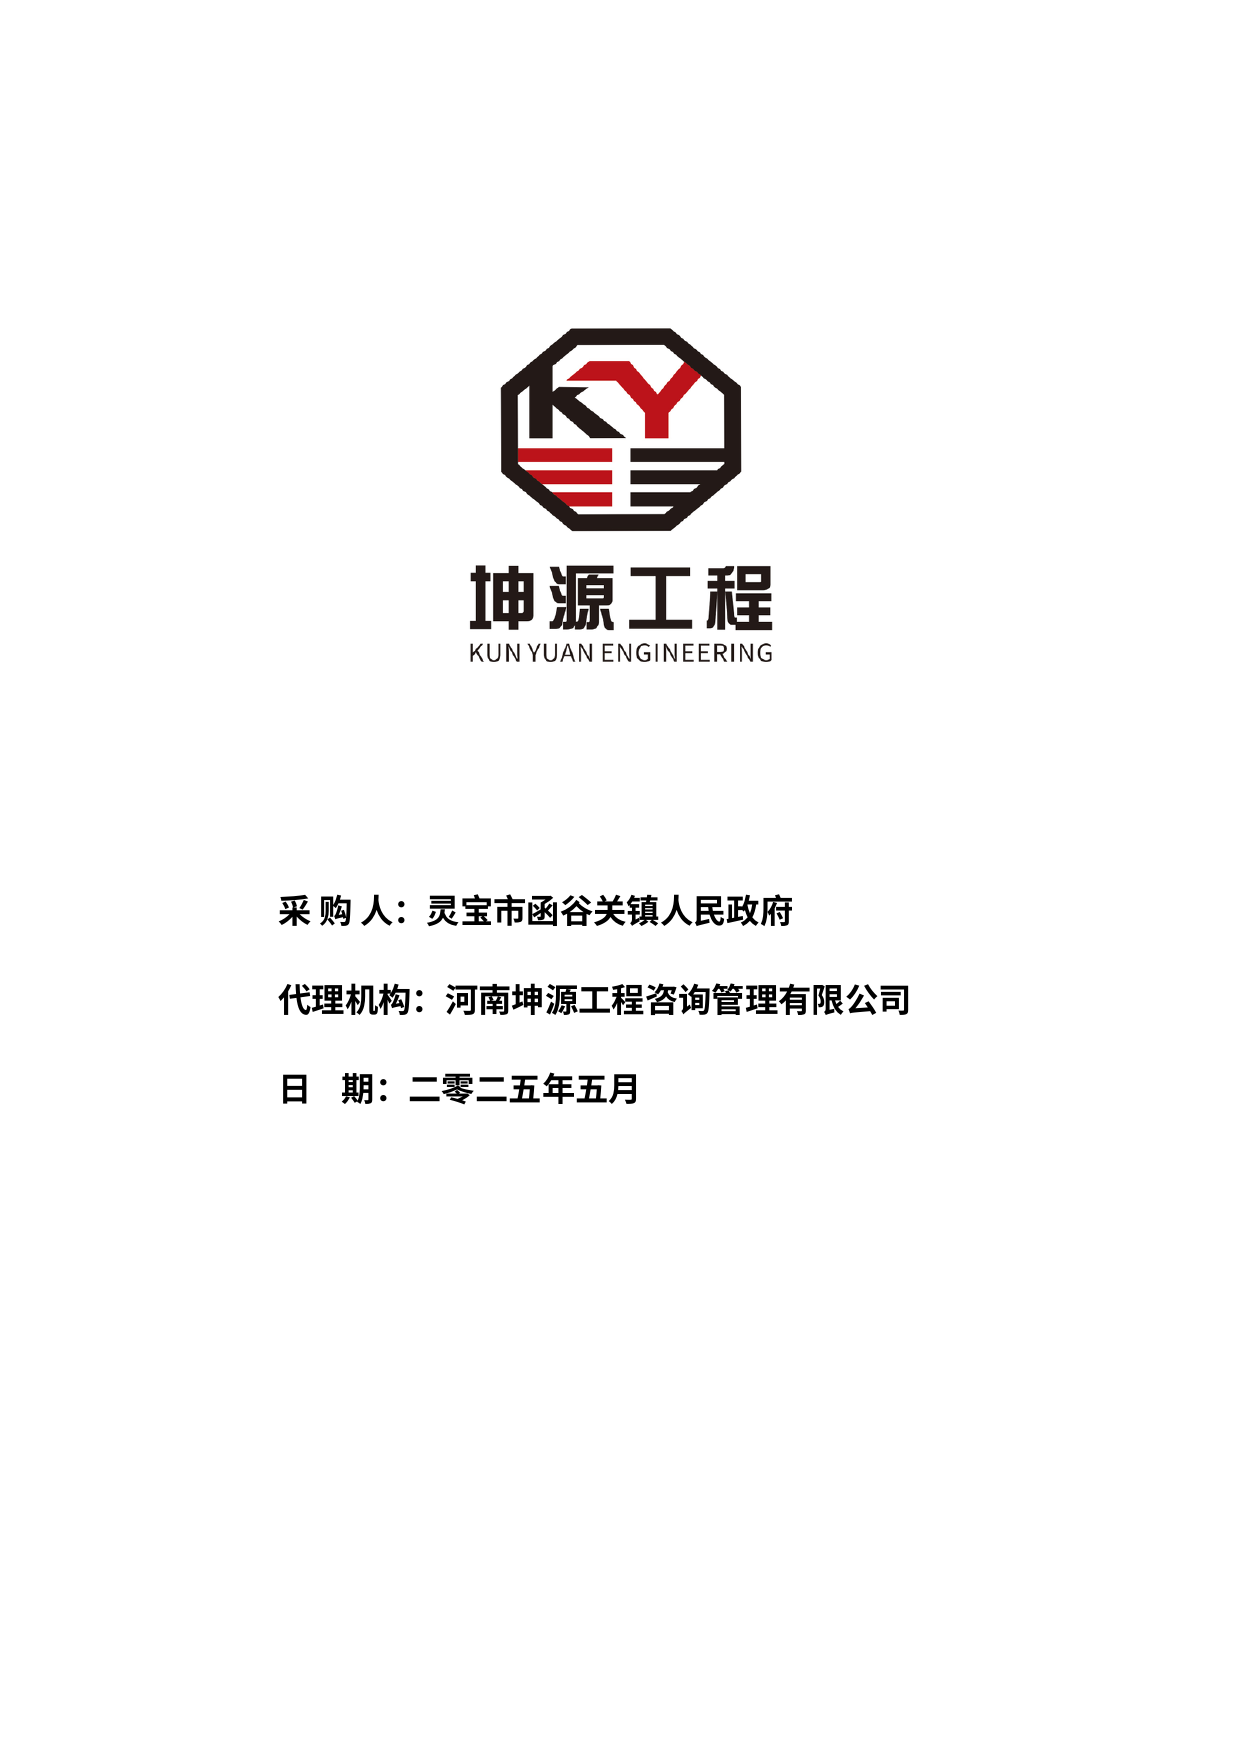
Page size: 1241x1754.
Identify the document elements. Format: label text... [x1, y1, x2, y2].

text 日 期：二零二五年五月 [159, 1055, 1078, 1120]
text 采 购 人：灵宝市函谷关镇人民政府 [159, 876, 1078, 941]
picture [412, 288, 838, 692]
text 代理机构：河南坤源工程咨询管理有限公司 [159, 966, 1078, 1031]
